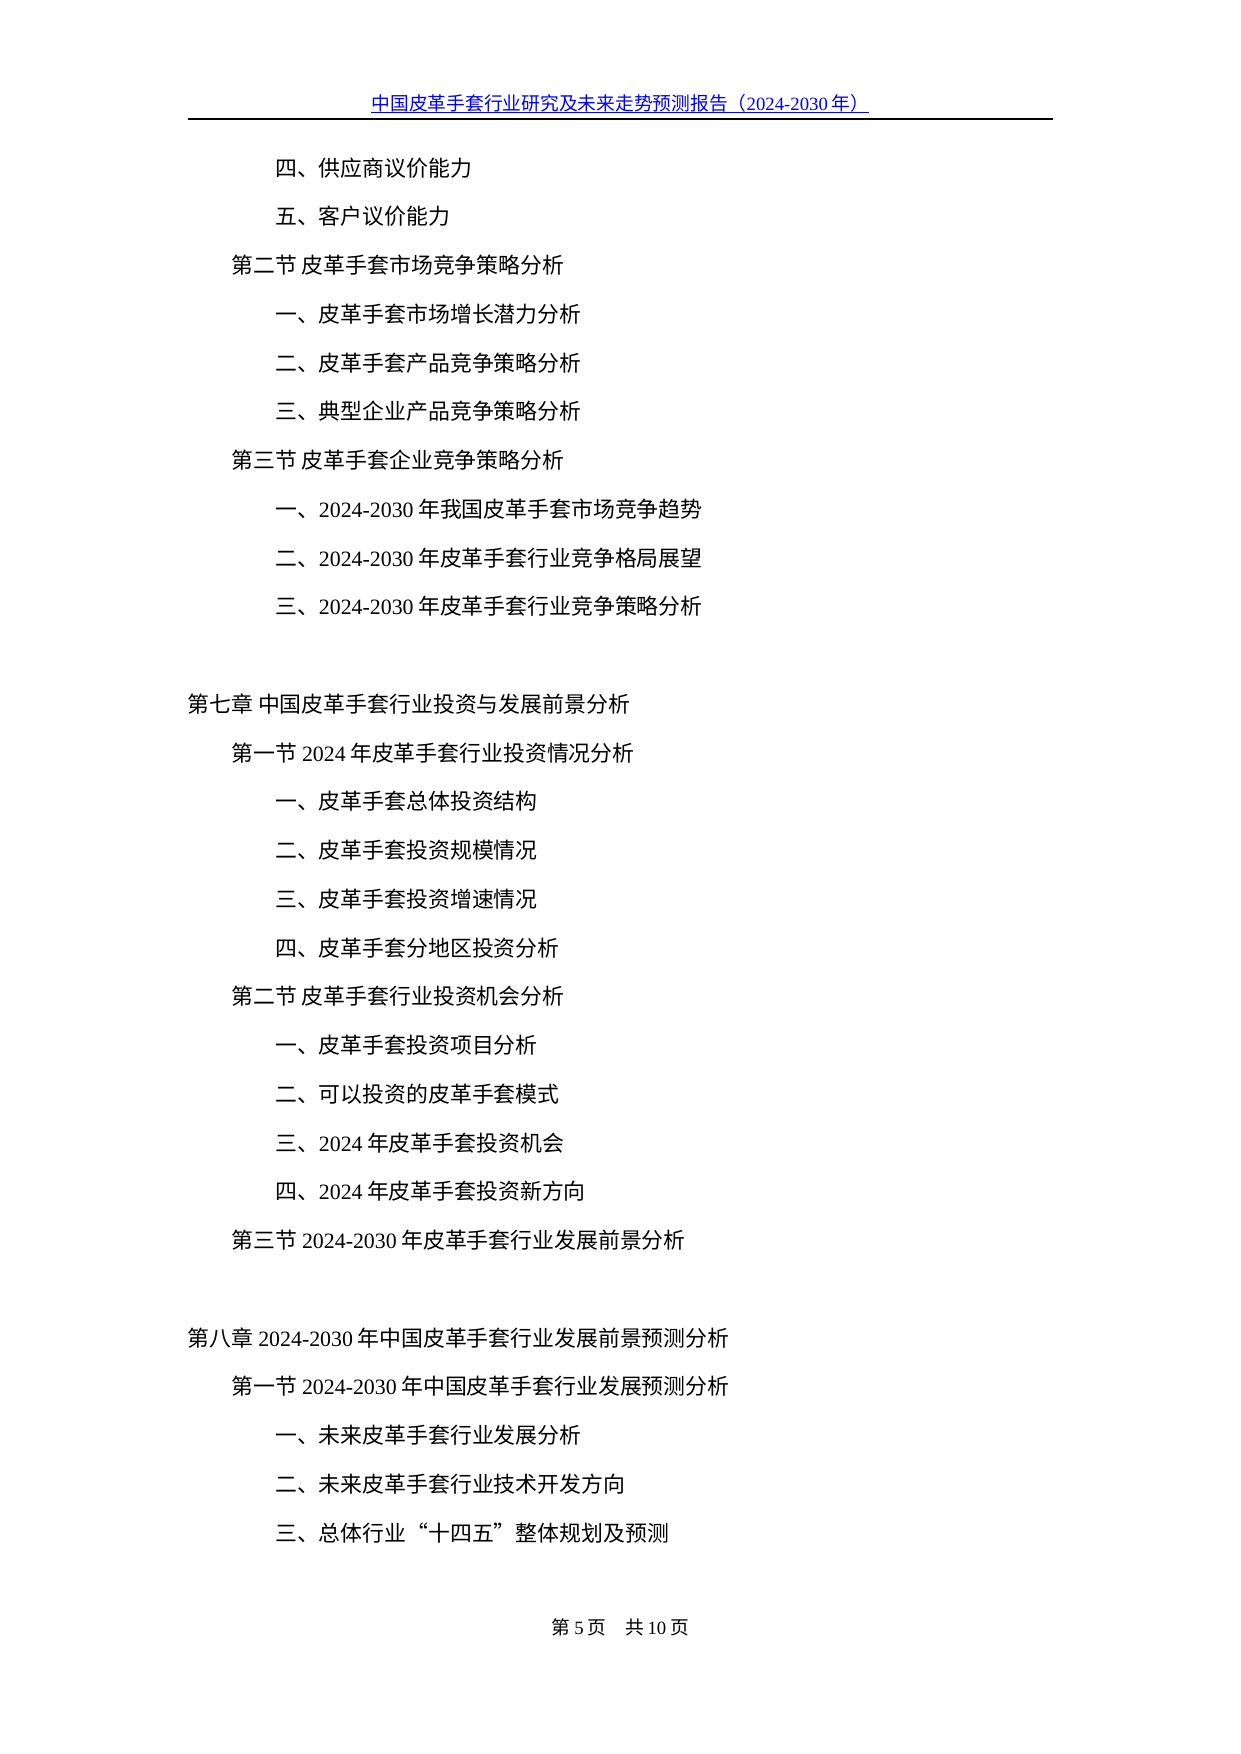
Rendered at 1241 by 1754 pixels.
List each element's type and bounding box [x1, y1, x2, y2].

text [187, 150, 1053, 1548]
